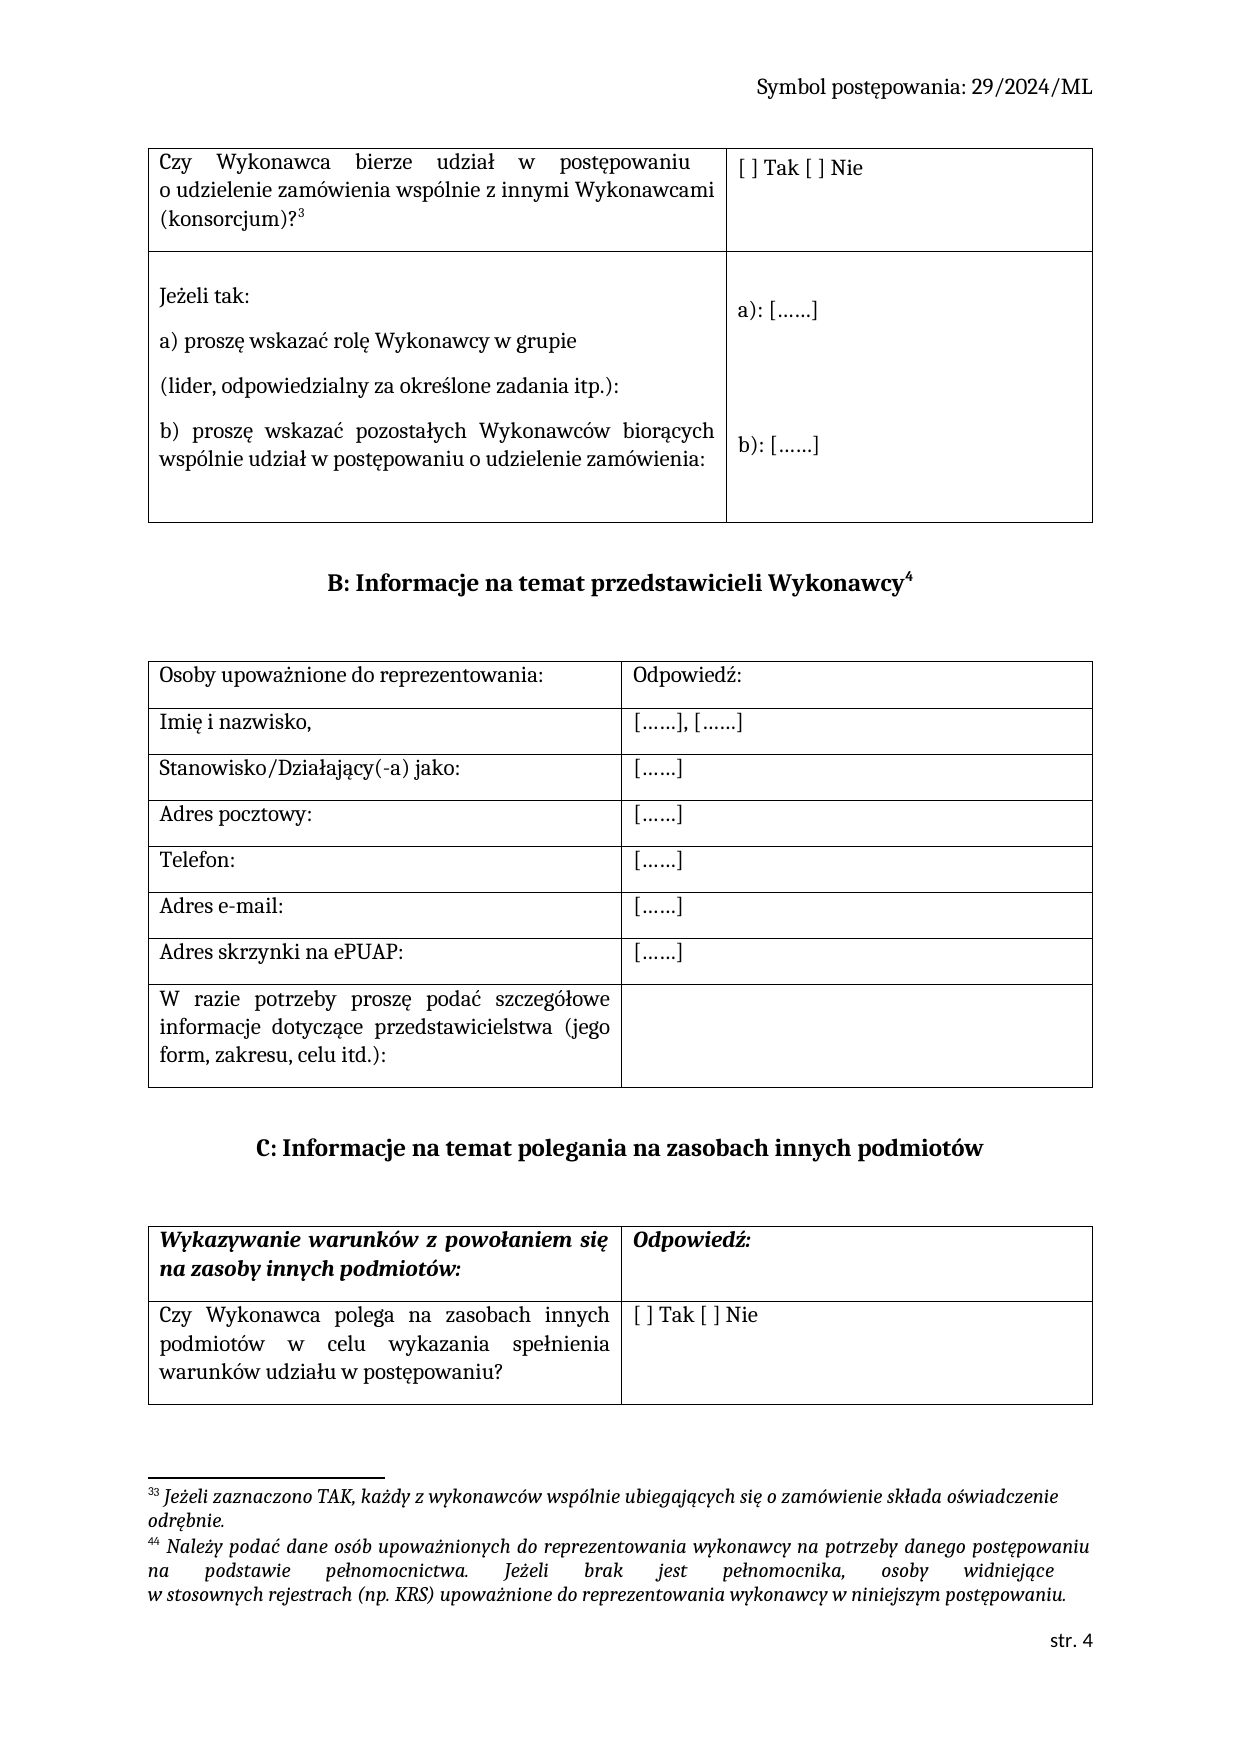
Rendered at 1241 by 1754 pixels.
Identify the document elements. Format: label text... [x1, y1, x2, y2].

text B: Informacje na temat przedstawicieli Wykonawcy4 [148, 568, 1093, 597]
table_cell Jeżeli tak: a) proszę wskazać rolę Wykonawcy w grupie (lider, odpowiedzialny za określone zadania itp.): b) proszę wskazać pozostałych Wykonawców biorących wspólnie udział w postępowaniu o udzielenie zamówienia: [149, 252, 726, 522]
table_header Odpowiedź: [622, 662, 1092, 707]
table_cell a): [……] b): [……] [727, 252, 1092, 522]
table_header Odpowiedź: [622, 1227, 1092, 1301]
table_cell [ ] Tak [ ] Nie [727, 149, 1092, 251]
table_cell [……] [622, 801, 1092, 846]
table_cell Czy Wykonawca polega na zasobach innych podmiotów w celu wykazania spełnienia warunków udziału w postępowaniu? [149, 1302, 621, 1404]
table_cell [ ] Tak [ ] Nie [622, 1302, 1092, 1404]
table_cell Czy Wykonawca bierze udział w postępowaniu o udzielenie zamówienia wspólnie z innymi Wykonawcami (konsorcjum)?3 [149, 149, 726, 251]
table_cell [622, 985, 1092, 1087]
table_cell [……] [622, 847, 1092, 892]
table_cell Adres e-mail: [149, 893, 621, 938]
table_cell Stanowisko/Działający(-a) jako: [149, 755, 621, 800]
table_cell Adres pocztowy: [149, 801, 621, 846]
table_cell [……], [……] [622, 709, 1092, 753]
text C: Informacje na temat polegania na zasobach innych podmiotów [148, 1133, 1093, 1162]
table_cell [……] [622, 893, 1092, 938]
table_cell W razie potrzeby proszę podać szczegółowe informacje dotyczące przedstawicielstwa (jego form, zakresu, celu itd.): [149, 985, 621, 1087]
table_header Osoby upoważnione do reprezentowania: [149, 662, 621, 707]
table_cell Imię i nazwisko, [149, 709, 621, 753]
table_cell [……] [622, 939, 1092, 984]
table_cell Telefon: [149, 847, 621, 892]
table_cell Adres skrzynki na ePUAP: [149, 939, 621, 984]
table_cell [……] [622, 755, 1092, 800]
table_header Wykazywanie warunków z powołaniem się na zasoby innych podmiotów: [149, 1227, 621, 1301]
